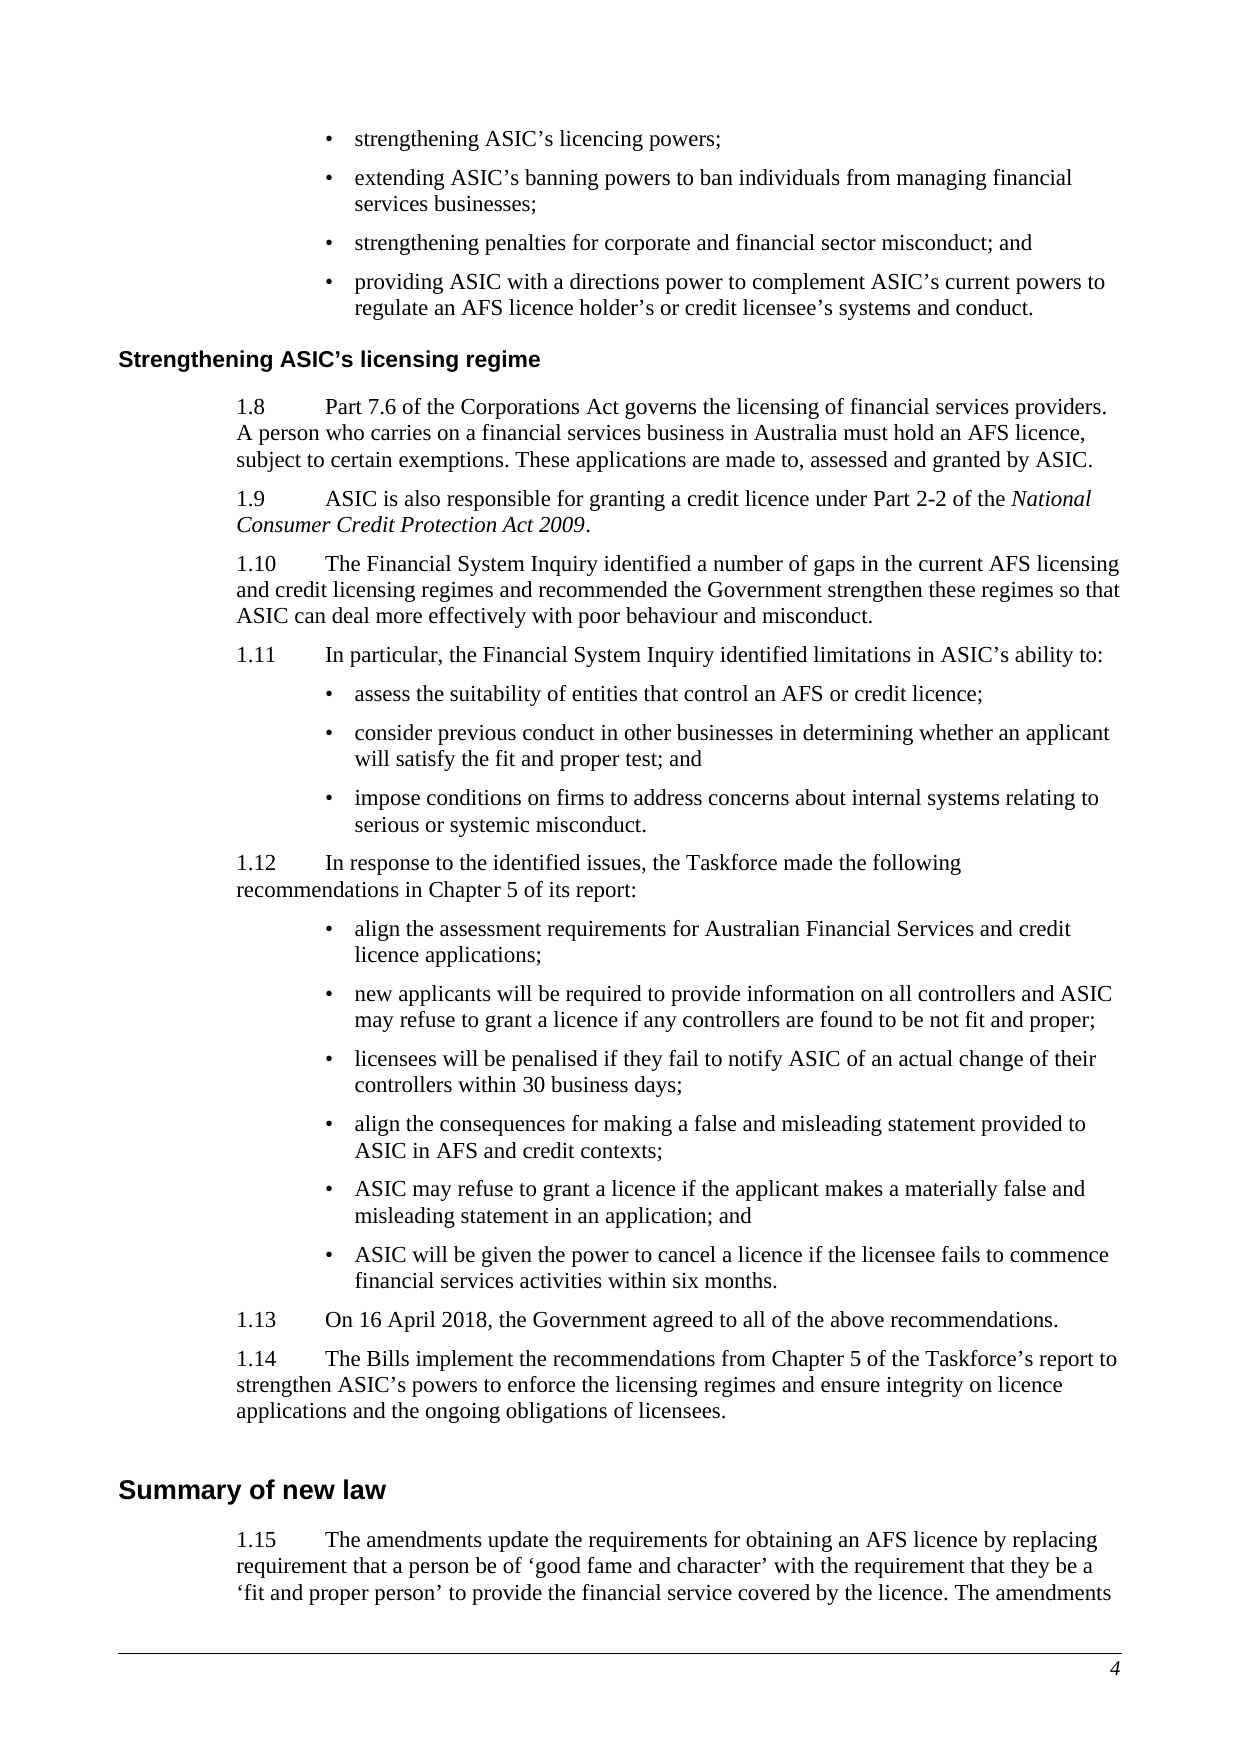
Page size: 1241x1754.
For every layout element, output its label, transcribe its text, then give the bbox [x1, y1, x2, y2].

list In particular, the Financial System Inquiry identified limitations in ASIC’s ability to: [236, 641, 1122, 668]
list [236, 1526, 1122, 1605]
list ASIC is also responsible for granting a credit licence under Part 2-2 of the National Consumer Credit Protection Act 2009. [236, 484, 1122, 537]
list In response to the identified issues, the Taskforce made the following recommendations in Chapter 5 of its report: [236, 849, 1122, 902]
subtitle Strengthening ASIC’s licensing regime [118, 346, 1122, 372]
list Part 7.6 of the Corporations Act governs the licensing of financial services providers. A person who carries on a financial services business in Australia must hold an AFS licence, subject to certain exemptions. These applications are made to, assessed and granted by ASIC. [236, 393, 1122, 472]
text impose conditions on firms to address concerns about internal systems relating to serious or systemic misconduct. [325, 784, 1122, 837]
text consider previous conduct in other businesses in determining whether an applicant will satisfy the fit and proper test; and [325, 719, 1122, 772]
text ASIC will be given the power to cancel a licence if the licensee fails to commence financial services activities within six months. [325, 1241, 1122, 1293]
subtitle Summary of new law [118, 1474, 1122, 1505]
text align the consequences for making a false and misleading statement provided to ASIC in AFS and credit contexts; [325, 1110, 1122, 1163]
text align the assessment requirements for Australian Financial Services and credit licence applications; [325, 915, 1122, 967]
text assess the suitability of entities that control an AFS or credit licence; [325, 680, 1122, 707]
text providing ASIC with a directions power to complement ASIC’s current powers to regulate an AFS licence holder’s or credit licensee’s systems and conduct. [325, 268, 1122, 321]
text strengthening ASIC’s licencing powers; [325, 125, 1122, 152]
text ASIC may refuse to grant a licence if the applicant makes a materially false and misleading statement in an application; and [325, 1176, 1122, 1228]
text extending ASIC’s banning powers to ban individuals from managing financial services businesses; [325, 164, 1122, 217]
text new applicants will be required to provide information on all controllers and ASIC may refuse to grant a licence if any controllers are found to be not fit and proper; [325, 980, 1122, 1033]
text licensees will be penalised if they fail to notify ASIC of an actual change of their controllers within 30 business days; [325, 1045, 1122, 1098]
text The Bills implement the recommendations from Chapter 5 of the Taskforce’s report to strengthen ASIC’s powers to enforce the licensing regimes and ensure integrity on licence applications and the ongoing obligations of licensees. [236, 1345, 1122, 1424]
text strengthening penalties for corporate and financial sector misconduct; and [325, 229, 1122, 256]
list On 16 April 2018, the Government agreed to all of the above recommendations. [236, 1306, 1122, 1332]
list The Financial System Inquiry identified a number of gaps in the current AFS licensing and credit licensing regimes and recommended the Government strengthen these regimes so that ASIC can deal more effectively with poor behaviour and misconduct. [236, 550, 1122, 629]
